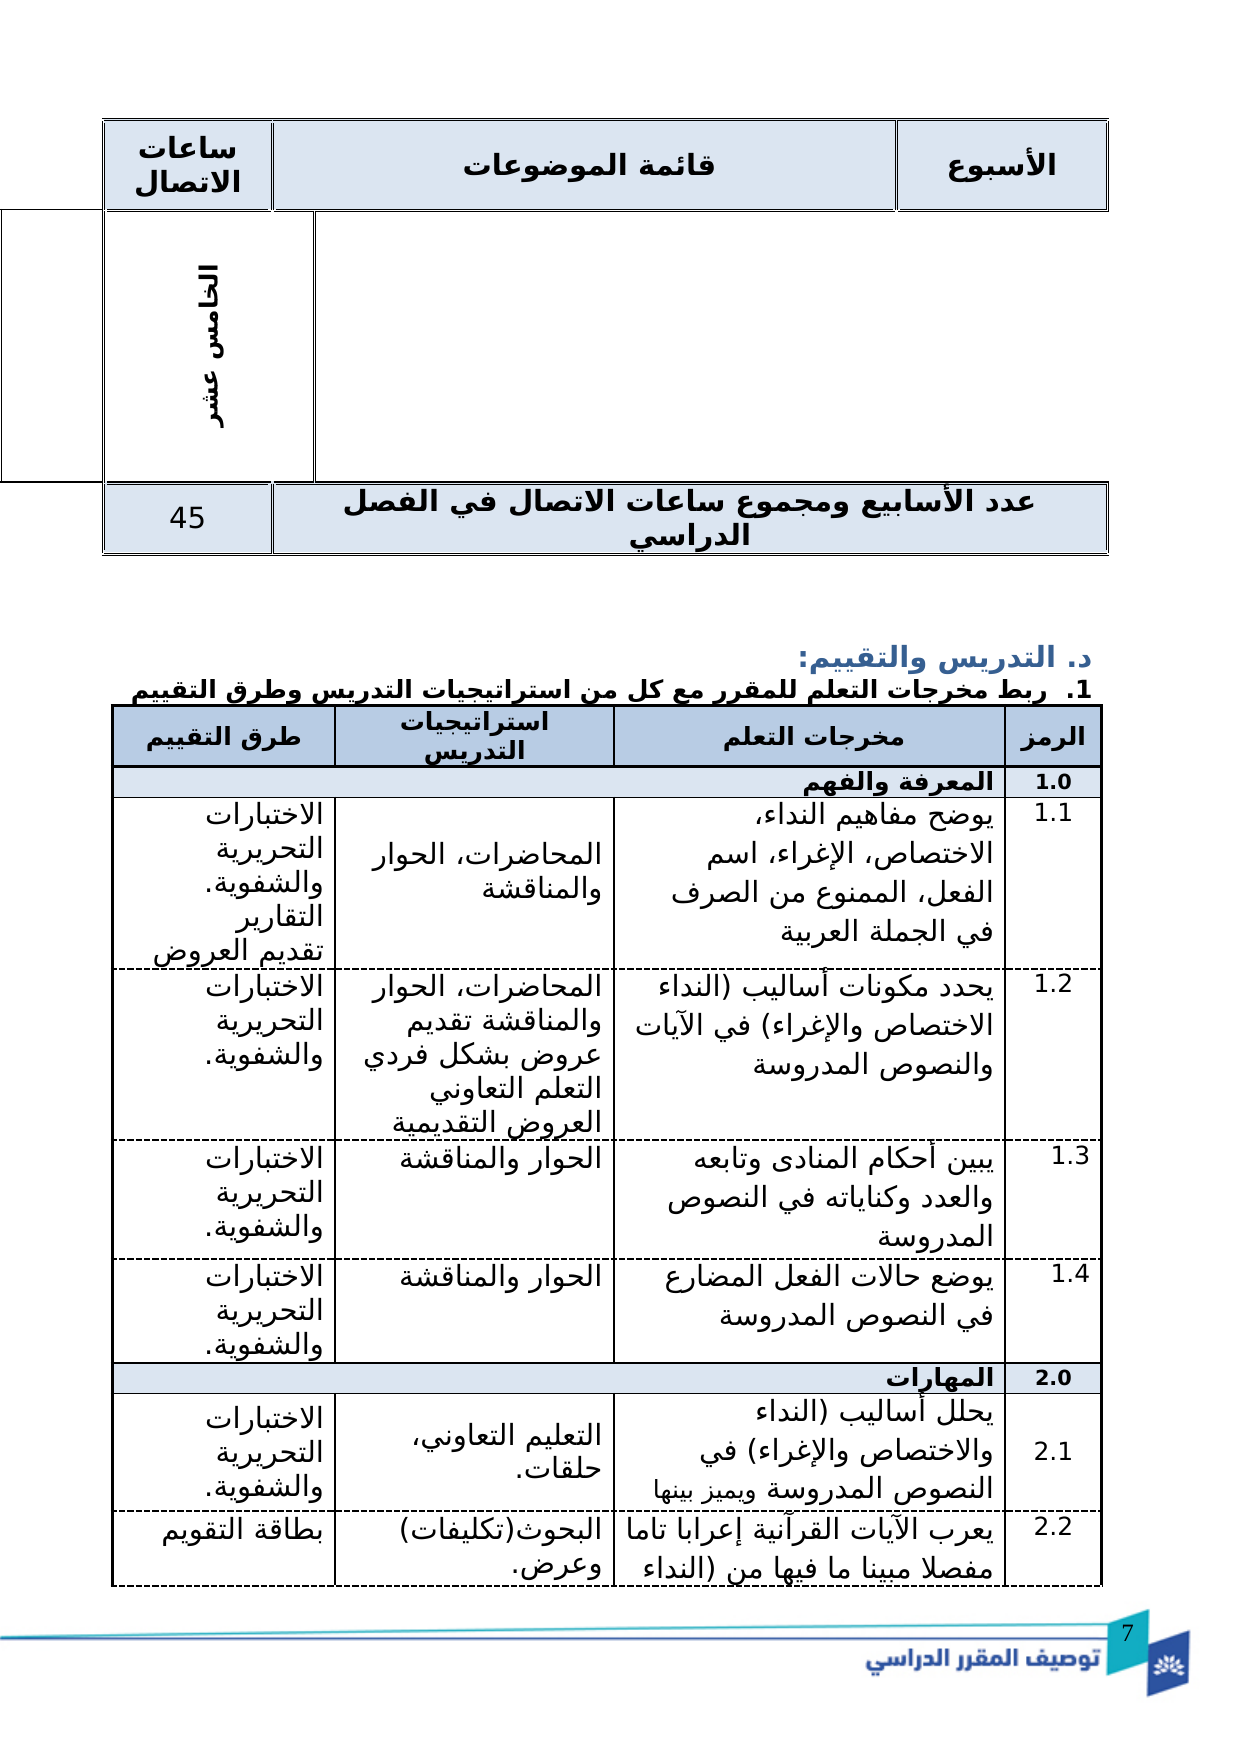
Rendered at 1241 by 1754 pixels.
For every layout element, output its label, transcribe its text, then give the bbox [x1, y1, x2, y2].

table_cell 1.3 [1006, 1139, 1100, 1258]
table_cell الاختبارات التحريرية والشفوية. [114, 1258, 334, 1362]
table_cell 1.4 [1006, 1258, 1100, 1362]
subtitle 1. ربط مخرجات التعلم للمقرر مع كل من استراتيجيات التدريس وطرق التقييم [118, 675, 1092, 704]
table_cell 1.1 [1006, 798, 1100, 967]
table_cell التعليم التعاوني، حلقات. [336, 1394, 613, 1510]
table_cell الاختبارات التحريرية والشفوية. [114, 968, 334, 1139]
table_cell يحلل أساليب (النداء والاختصاص والإغراء) في النصوص المدروسة ويميز بينها [615, 1394, 1004, 1510]
table_header الرمز [1006, 707, 1100, 765]
table_header الأسبوع [898, 121, 1107, 209]
subtitle د. التدريس والتقييم: [118, 641, 1092, 675]
table_cell الاختبارات التحريرية والشفوية. التقارير تقديم العروض [114, 798, 334, 967]
table_cell الاختبارات التحريرية والشفوية. [114, 1139, 334, 1258]
table_header استراتيجيات التدريس [336, 707, 613, 765]
table_cell المحاضرات، الحوار والمناقشة تقديم عروض بشكل فردي التعلم التعاوني العروض التقديمية [336, 968, 613, 1139]
table_cell المهارات [114, 1364, 1004, 1393]
table_cell 2.1 [1006, 1394, 1100, 1510]
table_cell الخامس عشر [105, 209, 313, 481]
table_cell البحوث(تكليفات) وعرض. [336, 1510, 613, 1585]
table_cell الاختبارات التحريرية والشفوية. [114, 1394, 334, 1510]
table_cell 2.2 [1006, 1510, 1100, 1585]
table_cell بطاقة التقويم [114, 1510, 334, 1585]
table_cell يعرب الآيات القرآنية إعرابا تاما مفصلا مبينا ما فيها من (النداء وأسلوب الاختصاص والإغراء واسم الفعل والممنوع من الصرف والفعل المضارع والعدد وكناياته) [615, 1510, 1004, 1585]
table_cell 1.2 [1006, 968, 1100, 1139]
table_header مخرجات التعلم [615, 707, 1004, 765]
table_cell الحوار والمناقشة [336, 1258, 613, 1362]
table_cell يوضع حالات الفعل المضارع في النصوص المدروسة [615, 1258, 1004, 1362]
table_cell يبين أحكام المنادى وتابعه والعدد وكناياته في النصوص المدروسة [615, 1139, 1004, 1258]
table_cell عدد الأسابيع ومجموع ساعات الاتصال في الفصل الدراسي [272, 481, 1107, 552]
table_cell 2.0 [1006, 1364, 1100, 1393]
table_cell 45 [104, 481, 272, 552]
table_header طرق التقييم [114, 707, 334, 765]
table_cell يوضح مفاهيم النداء، الاختصاص، الإغراء، اسم الفعل، الممنوع من الصرف في الجملة العربية [615, 798, 1004, 967]
table_header ساعات الاتصال [104, 121, 272, 209]
table_cell 1.0 [1006, 768, 1100, 797]
table_header قائمة الموضوعات [272, 121, 895, 209]
table_cell يحدد مكونات أساليب (النداء الاختصاص والإغراء) في الآيات والنصوص المدروسة [615, 968, 1004, 1139]
table_cell الحوار والمناقشة [336, 1139, 613, 1258]
table_cell المحاضرات، الحوار والمناقشة [336, 798, 613, 967]
picture [0, 1589, 1200, 1715]
table_cell المعرفة والفهم [114, 768, 1004, 797]
